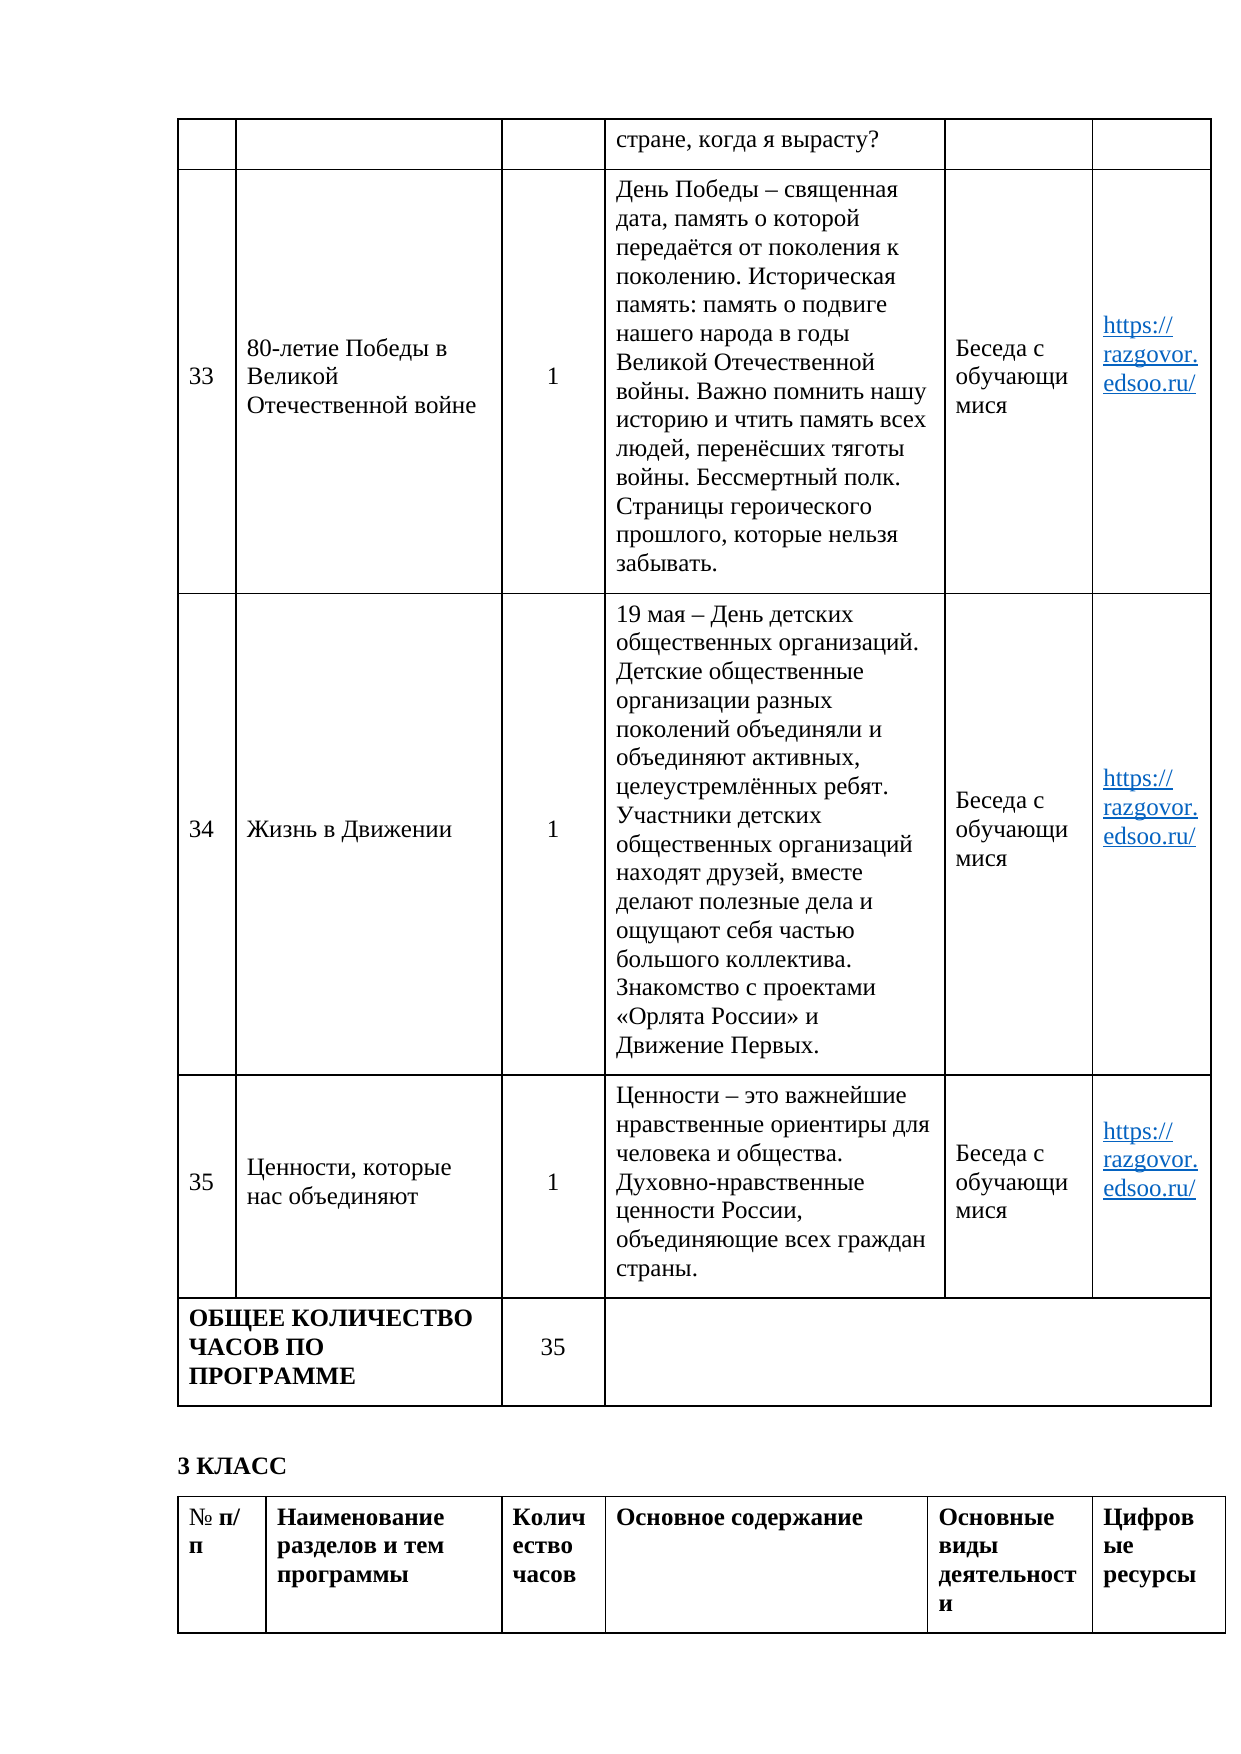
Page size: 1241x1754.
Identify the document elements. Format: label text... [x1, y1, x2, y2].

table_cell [606, 120, 944, 168]
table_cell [237, 120, 501, 168]
table_cell 34 [179, 594, 235, 1074]
table_cell Ценности, которые нас объединяют [237, 1076, 501, 1297]
table_cell https://razgovor.edsoo.ru/ [1093, 170, 1210, 593]
table_cell 1 [503, 1076, 604, 1297]
table_cell https://razgovor.edsoo.ru/ [1093, 1076, 1210, 1297]
table_cell Жизнь в Движении [237, 594, 501, 1074]
table_cell 1 [503, 170, 604, 593]
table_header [267, 1497, 501, 1632]
table_cell Беседа с обучающимися [946, 594, 1092, 1074]
table_cell Ценности – это важнейшие нравственные ориентиры для человека и общества. Духовно-нравственные ценности России, объединяющие всех граждан страны. [606, 1076, 944, 1297]
table_cell День Победы – священная дата, память о которой передаётся от поколения к поколению. Историческая память: память о подвиге нашего народа в годы Великой Отечественной войны. Важно помнить нашу историю и чтить память всех людей, перенёсших тяготы войны. Бессмертный полк. Страницы героического прошлого, которые нельзя забывать. [606, 170, 944, 593]
table_cell 1 [503, 120, 604, 168]
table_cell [946, 120, 1092, 168]
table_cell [1093, 120, 1210, 168]
table_header Цифровые ресурсы [1093, 1497, 1225, 1632]
table_header № п/п [179, 1497, 265, 1632]
table_cell 80-летие Победы в Великой Отечественной войне [237, 170, 501, 593]
text 3 КЛАСС [177, 1451, 1152, 1480]
table_cell Беседа с обучающимися [946, 170, 1092, 593]
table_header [928, 1497, 1092, 1632]
table_cell 1 [503, 594, 604, 1074]
table_cell 32 [179, 120, 235, 168]
table_header Основное содержание [606, 1497, 927, 1632]
table_cell 33 [179, 170, 235, 593]
table_header Количество часов [503, 1497, 605, 1632]
table_cell 35 [503, 1299, 604, 1405]
table_cell ОБЩЕЕ КОЛИЧЕСТВО ЧАСОВ ПО ПРОГРАММЕ [179, 1299, 501, 1405]
table_cell https://razgovor.edsoo.ru/ [1093, 594, 1210, 1074]
table_cell 35 [179, 1076, 235, 1297]
table_cell [606, 1299, 1210, 1405]
table_cell Беседа с обучающимися [946, 1076, 1092, 1297]
table_cell 19 мая – День детских общественных организаций. Детские общественные организации разных поколений объединяли и объединяют активных, целеустремлённых ребят. Участники детских общественных организаций находят друзей, вместе делают полезные дела и ощущают себя частью большого коллектива. Знакомство с проектами «Орлята России» и Движение Первых. [606, 594, 944, 1074]
